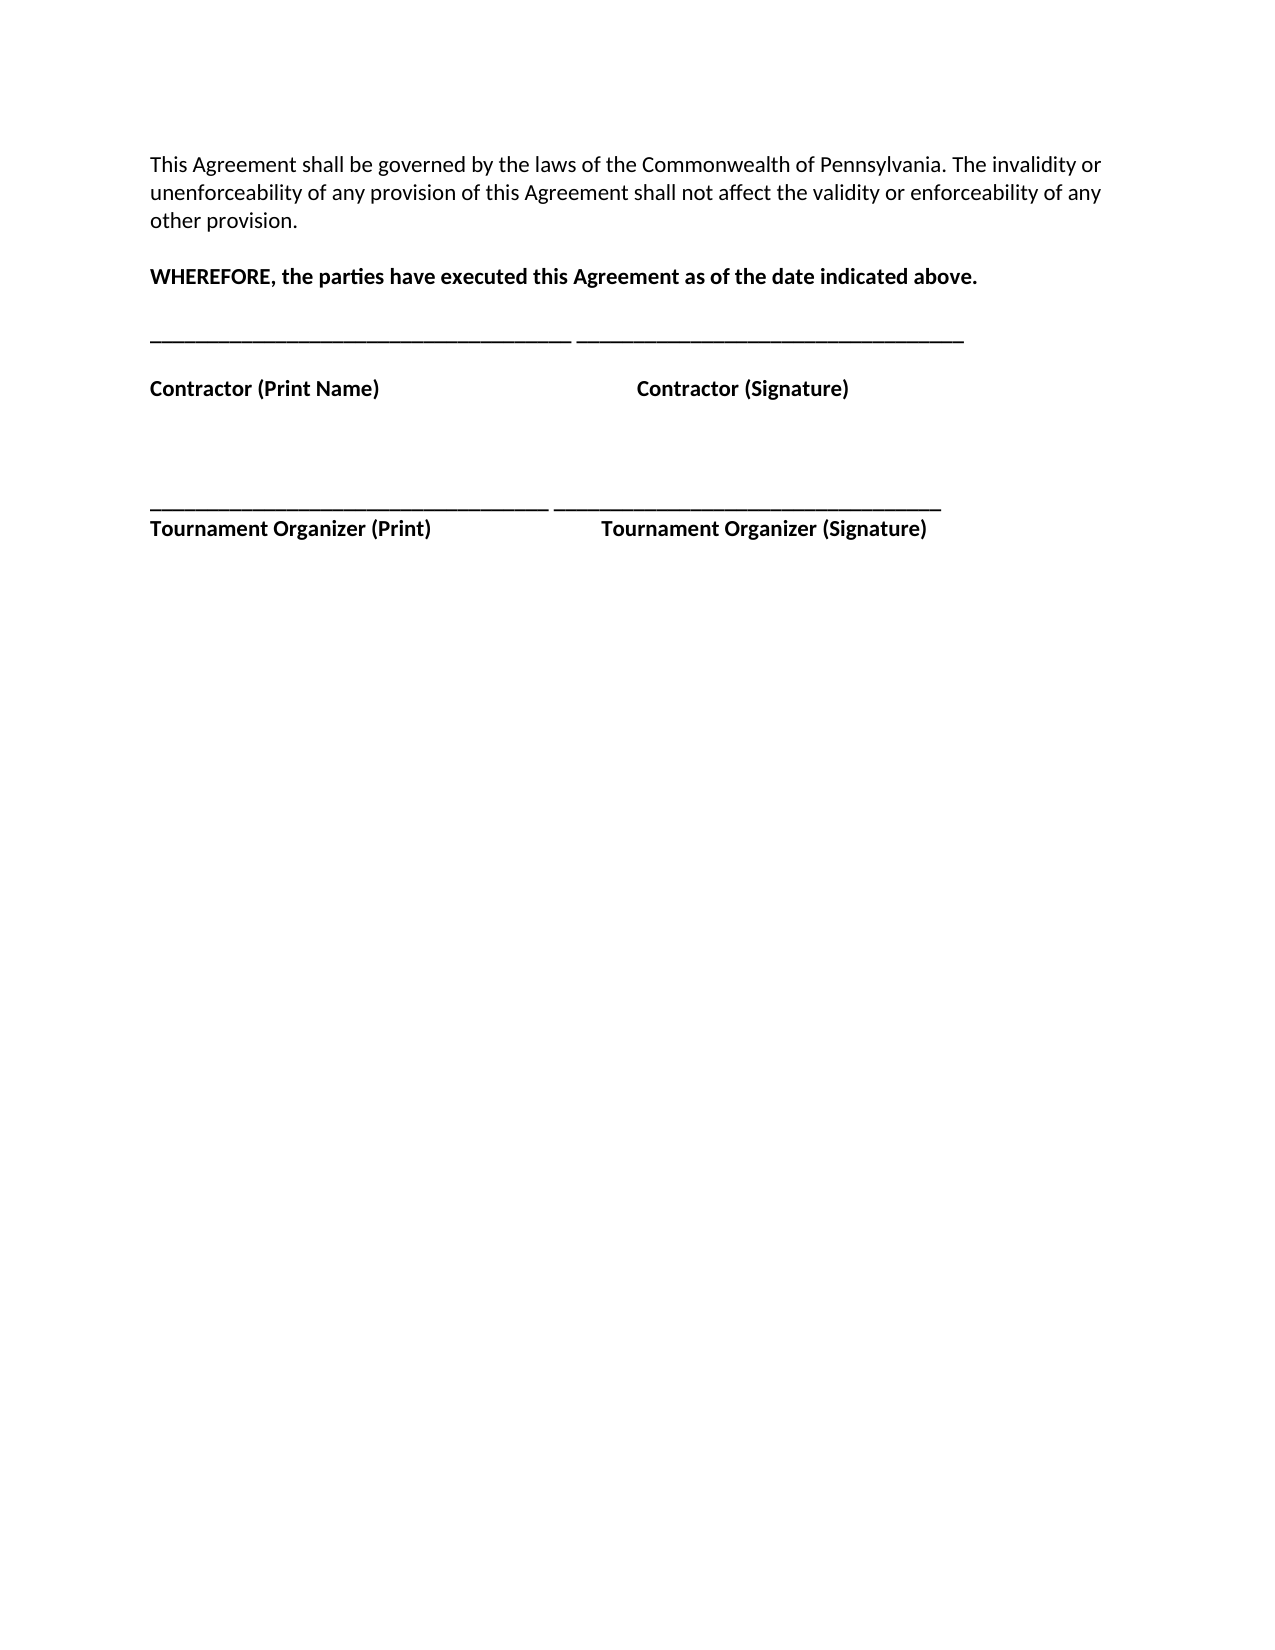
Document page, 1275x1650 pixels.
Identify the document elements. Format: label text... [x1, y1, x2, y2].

text Contractor (Print Name) Contractor (Signature) [150, 374, 1125, 402]
text Tournament Organizer (Print) Tournament Organizer (Signature) [150, 514, 1125, 542]
text This Agreement shall be governed by the laws of the Commonwealth of Pennsylvania. The invalidity or unenforceability of any provision of this Agreement shall not affect the validity or enforceability of any other provision. [150, 150, 1125, 234]
text WHEREFORE, the parties have executed this Agreement as of the date indicated above. [150, 262, 1125, 290]
text _____________________________________ __________________________________ [150, 318, 1125, 346]
text ___________________________________ __________________________________ [150, 486, 1125, 514]
